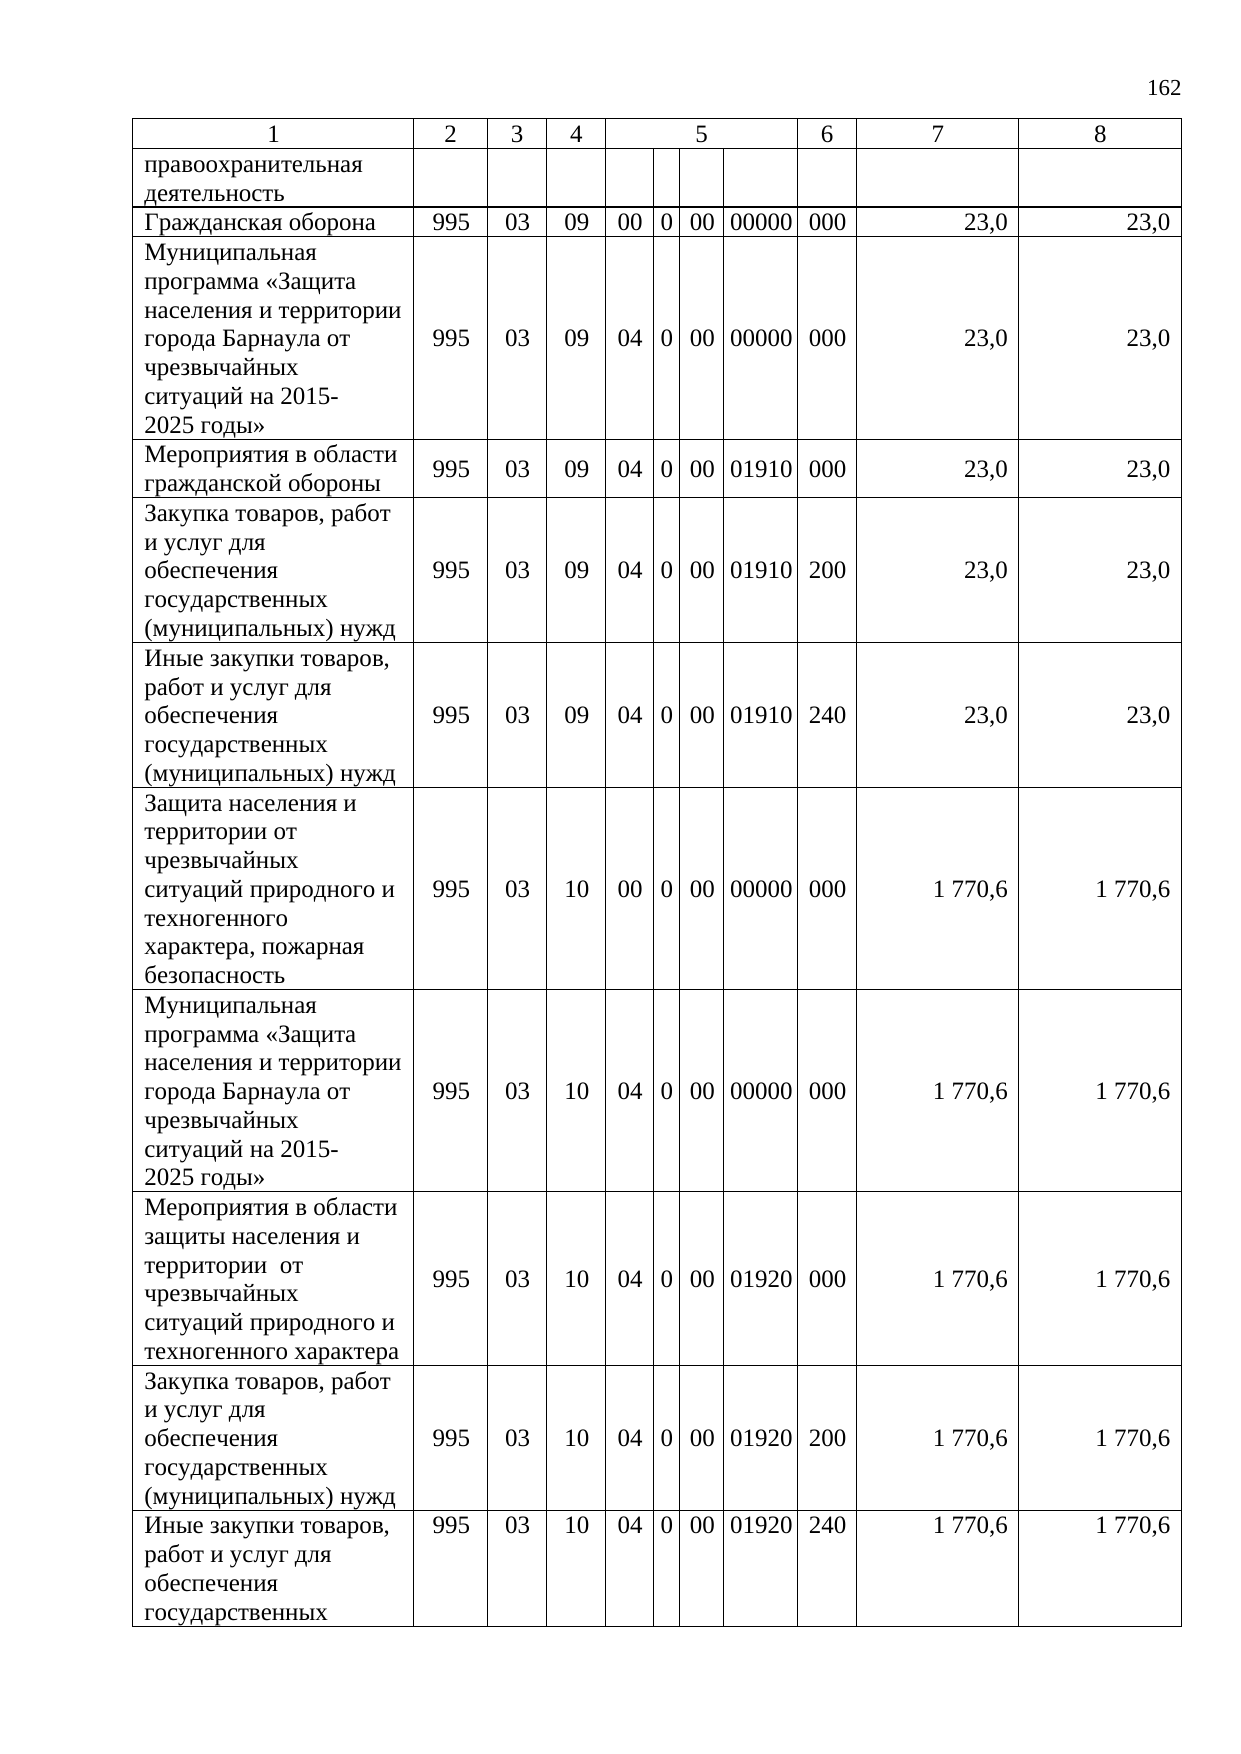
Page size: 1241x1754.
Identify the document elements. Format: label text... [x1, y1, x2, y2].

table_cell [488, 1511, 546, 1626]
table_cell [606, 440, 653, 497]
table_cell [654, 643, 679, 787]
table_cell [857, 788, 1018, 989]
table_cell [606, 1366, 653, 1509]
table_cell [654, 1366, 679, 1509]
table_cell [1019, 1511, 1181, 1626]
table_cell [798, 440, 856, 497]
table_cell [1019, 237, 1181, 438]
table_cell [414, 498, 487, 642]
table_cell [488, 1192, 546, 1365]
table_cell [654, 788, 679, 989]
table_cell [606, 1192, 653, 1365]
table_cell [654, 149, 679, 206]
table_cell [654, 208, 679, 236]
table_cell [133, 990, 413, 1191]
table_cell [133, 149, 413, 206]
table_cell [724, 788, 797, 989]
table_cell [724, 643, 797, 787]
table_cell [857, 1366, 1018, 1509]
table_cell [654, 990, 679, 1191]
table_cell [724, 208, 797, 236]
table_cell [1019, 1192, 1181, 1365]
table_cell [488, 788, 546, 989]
table_header 1 [133, 119, 413, 148]
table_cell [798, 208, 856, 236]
table_header 7 [857, 119, 1018, 148]
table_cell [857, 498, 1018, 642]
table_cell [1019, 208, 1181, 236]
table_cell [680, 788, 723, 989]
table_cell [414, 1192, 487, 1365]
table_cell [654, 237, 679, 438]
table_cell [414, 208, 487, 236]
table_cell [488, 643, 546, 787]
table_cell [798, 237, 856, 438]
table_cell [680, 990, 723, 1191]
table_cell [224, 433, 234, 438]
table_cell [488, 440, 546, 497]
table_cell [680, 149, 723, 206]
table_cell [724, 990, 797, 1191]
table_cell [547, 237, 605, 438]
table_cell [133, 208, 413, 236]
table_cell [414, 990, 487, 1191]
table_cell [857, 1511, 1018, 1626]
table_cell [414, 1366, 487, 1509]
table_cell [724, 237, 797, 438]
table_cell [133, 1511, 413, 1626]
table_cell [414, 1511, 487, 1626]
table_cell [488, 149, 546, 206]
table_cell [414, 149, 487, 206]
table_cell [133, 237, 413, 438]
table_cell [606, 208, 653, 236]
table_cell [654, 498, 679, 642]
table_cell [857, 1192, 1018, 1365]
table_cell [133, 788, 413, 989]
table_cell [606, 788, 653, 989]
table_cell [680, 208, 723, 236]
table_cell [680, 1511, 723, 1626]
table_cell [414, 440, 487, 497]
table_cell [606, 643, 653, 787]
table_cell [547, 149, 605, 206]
table_header 6 [798, 119, 856, 148]
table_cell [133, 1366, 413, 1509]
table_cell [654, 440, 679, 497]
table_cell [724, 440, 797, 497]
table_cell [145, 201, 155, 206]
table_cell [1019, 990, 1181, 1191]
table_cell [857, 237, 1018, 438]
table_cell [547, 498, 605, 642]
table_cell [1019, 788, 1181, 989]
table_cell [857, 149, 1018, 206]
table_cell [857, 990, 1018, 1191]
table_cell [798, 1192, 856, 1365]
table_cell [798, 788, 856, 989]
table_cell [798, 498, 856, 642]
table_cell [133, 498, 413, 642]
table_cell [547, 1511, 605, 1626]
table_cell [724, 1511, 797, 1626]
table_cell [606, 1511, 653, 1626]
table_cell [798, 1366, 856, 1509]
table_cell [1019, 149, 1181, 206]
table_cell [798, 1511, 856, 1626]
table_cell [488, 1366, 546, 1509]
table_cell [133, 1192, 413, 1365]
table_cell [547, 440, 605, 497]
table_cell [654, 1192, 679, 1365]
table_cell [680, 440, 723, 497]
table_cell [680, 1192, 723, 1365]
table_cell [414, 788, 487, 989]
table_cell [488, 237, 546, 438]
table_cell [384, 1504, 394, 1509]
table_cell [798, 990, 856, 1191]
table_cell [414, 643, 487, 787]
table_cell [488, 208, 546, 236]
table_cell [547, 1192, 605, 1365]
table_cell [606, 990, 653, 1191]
table_header 8 [1019, 119, 1181, 148]
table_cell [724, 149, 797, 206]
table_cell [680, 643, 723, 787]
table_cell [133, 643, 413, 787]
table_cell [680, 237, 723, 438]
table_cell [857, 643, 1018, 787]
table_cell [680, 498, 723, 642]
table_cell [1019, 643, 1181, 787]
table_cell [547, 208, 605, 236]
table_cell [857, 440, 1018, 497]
table_header 2 [414, 119, 487, 148]
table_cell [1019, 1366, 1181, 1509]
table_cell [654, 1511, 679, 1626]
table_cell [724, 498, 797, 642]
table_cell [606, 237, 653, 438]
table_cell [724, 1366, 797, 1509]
table_header 3 [488, 119, 546, 148]
table_header 5 [606, 119, 797, 148]
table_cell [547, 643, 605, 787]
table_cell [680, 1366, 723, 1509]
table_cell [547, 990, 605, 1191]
table_header 4 [547, 119, 605, 148]
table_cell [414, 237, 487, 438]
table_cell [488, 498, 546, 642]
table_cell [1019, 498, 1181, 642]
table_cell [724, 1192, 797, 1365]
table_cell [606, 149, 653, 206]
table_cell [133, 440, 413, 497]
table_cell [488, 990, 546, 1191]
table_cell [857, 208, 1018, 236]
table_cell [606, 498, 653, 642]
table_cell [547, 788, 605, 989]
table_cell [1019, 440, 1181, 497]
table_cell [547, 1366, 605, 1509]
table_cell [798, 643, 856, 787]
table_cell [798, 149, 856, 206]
